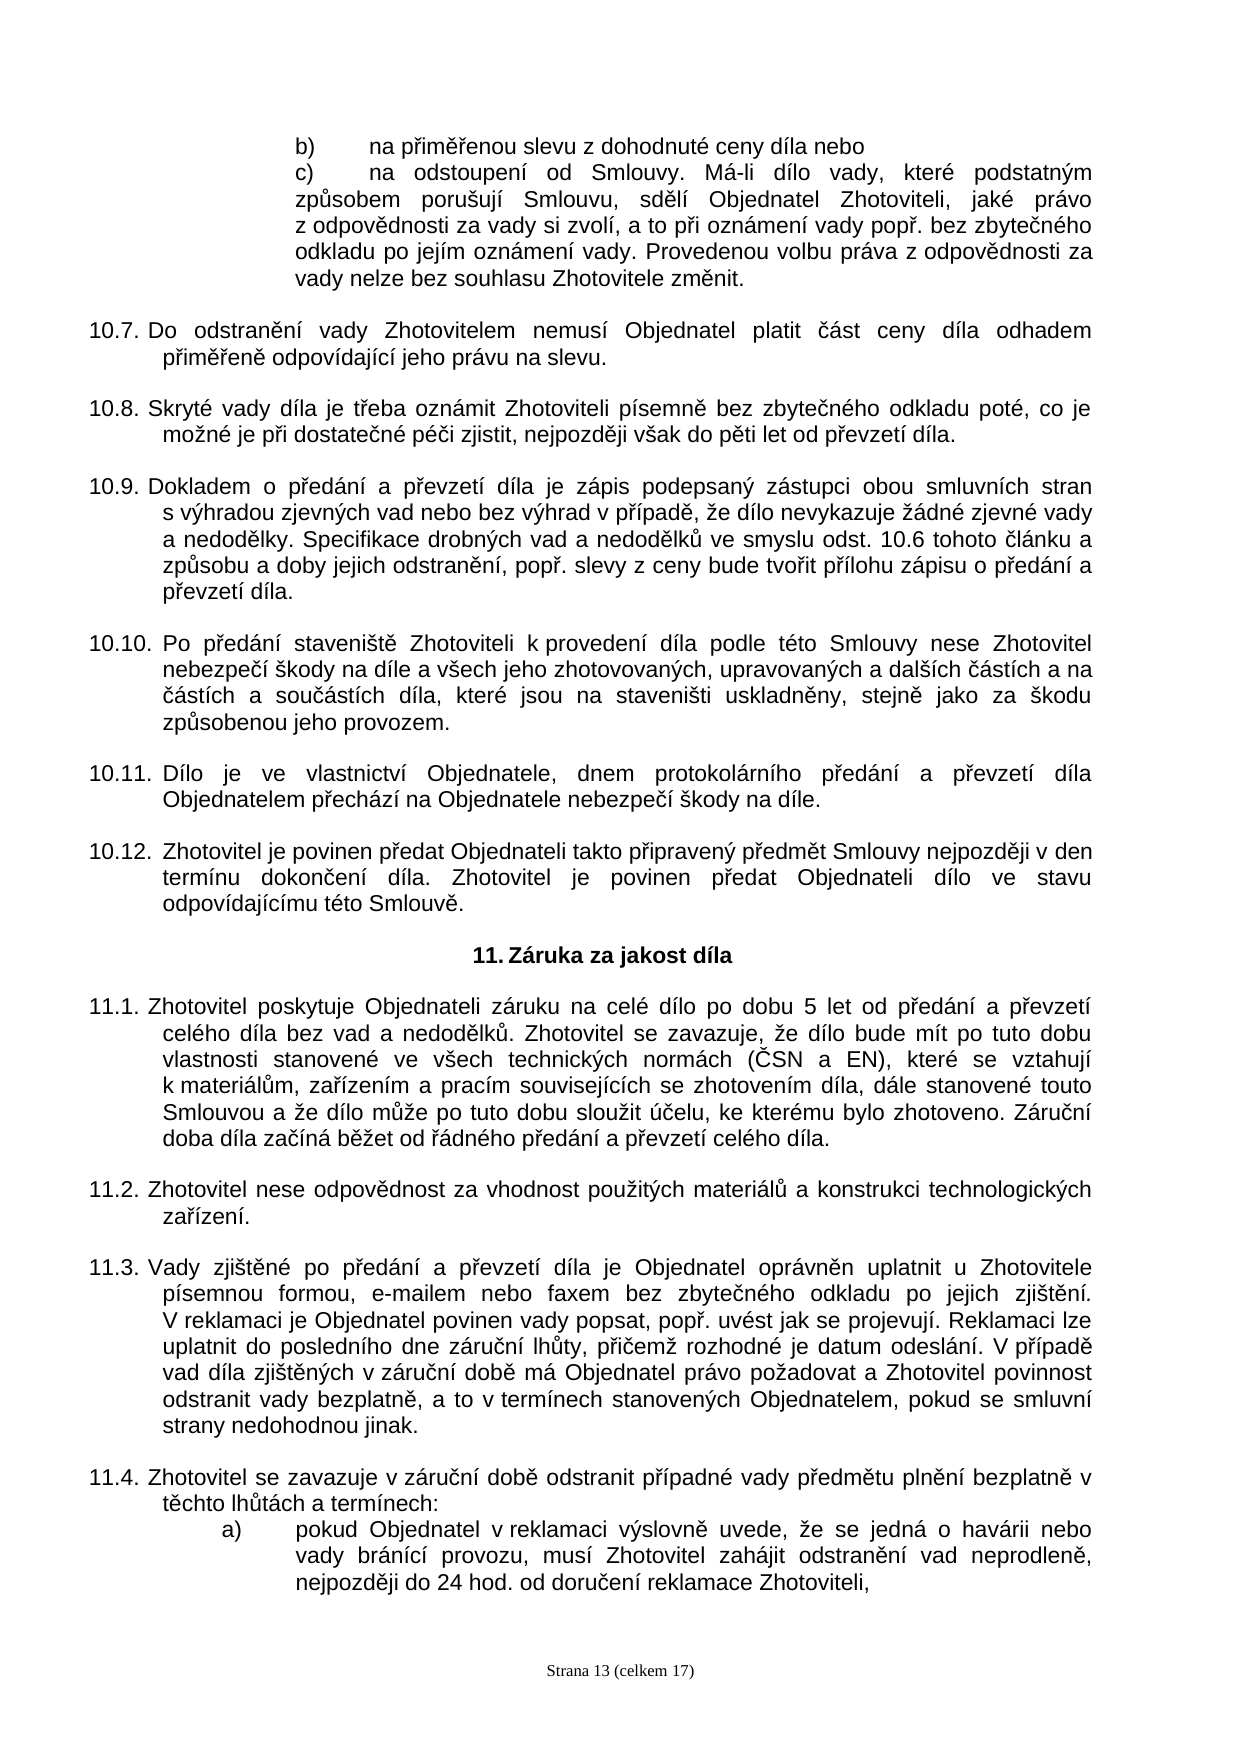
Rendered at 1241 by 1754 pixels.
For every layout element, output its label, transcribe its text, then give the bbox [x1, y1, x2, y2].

list Dokladem o předání a převzetí díla je zápis podepsaný zástupci obou smluvních stran s výhradou zjevných vad nebo bez výhrad v případě, že dílo nevykazuje žádné zjevné vady a nedodělky. Specifikace drobných vad a nedodělků ve smyslu odst. 10.6 tohoto článku a způsobu a doby jejich odstranění, popř. slevy z ceny bude tvořit přílohu zápisu o předání a převzetí díla. [88, 473, 1093, 604]
text b) na přiměřenou slevu z dohodnuté ceny díla nebo [221, 133, 1093, 159]
list Zhotovitel nese odpovědnost za vhodnost použitých materiálů a konstrukci technologických zařízení. [88, 1176, 1093, 1229]
list Dílo je ve vlastnictví Objednatele, dnem protokolárního předání a převzetí díla Objednatelem přechází na Objednatele nebezpečí škody na díle. [88, 760, 1093, 813]
text c) na odstoupení od Smlouvy. Má-li dílo vady, které podstatným způsobem porušují Smlouvu, sdělí Objednatel Zhotoviteli, jaké právo z odpovědnosti za vady si zvolí, a to při oznámení vady popř. bez zbytečného odkladu po jejím oznámení vady. Provedenou volbu práva z odpovědnosti za vady nelze bez souhlasu Zhotovitele změnit. [295, 159, 1093, 291]
list Zhotovitel poskytuje Objednateli záruku na celé dílo po dobu 5 let od předání a převzetí celého díla bez vad a nedodělků. Zhotovitel se zavazuje, že dílo bude mít po tuto dobu vlastnosti stanovené ve všech technických normách (ČSN a EN), které se vztahují k materiálům, zařízením a pracím souvisejících se zhotovením díla, dále stanovené touto Smlouvou a že dílo může po tuto dobu sloužit účelu, ke kterému bylo zhotoveno. Záruční doba díla začíná běžet od řádného předání a převzetí celého díla. [88, 993, 1093, 1151]
list Zhotovitel se zavazuje v záruční době odstranit případné vady předmětu plnění bezplatně v těchto lhůtách a termínech: [88, 1463, 1093, 1516]
list Do odstranění vady Zhotovitelem nemusí Objednatel platit část ceny díla odhadem přiměřeně odpovídající jeho právu na slevu. [88, 317, 1093, 370]
list Záruka za jakost díla [112, 942, 1093, 968]
list Po předání staveniště Zhotoviteli k provedení díla podle této Smlouvy nese Zhotovitel nebezpečí škody na díle a všech jeho zhotovovaných, upravovaných a dalších částích a na částích a součástích díla, které jsou na staveništi uskladněny, stejně jako za škodu způsobenou jeho provozem. [88, 629, 1093, 735]
list Zhotovitel je povinen předat Objednateli takto připravený předmět Smlouvy nejpozději v den termínu dokončení díla. Zhotovitel je povinen předat Objednateli dílo ve stavu odpovídajícímu této Smlouvě. [88, 838, 1093, 917]
list Vady zjištěné po předání a převzetí díla je Objednatel oprávněn uplatnit u Zhotovitele písemnou formou, e-mailem nebo faxem bez zbytečného odkladu po jejich zjištění. V reklamaci je Objednatel povinen vady popsat, popř. uvést jak se projevují. Reklamaci lze uplatnit do posledního dne záruční lhůty, přičemž rozhodné je datum odeslání. V případě vad díla zjištěných v záruční době má Objednatel právo požadovat a Zhotovitel povinnost odstranit vady bezplatně, a to v termínech stanovených Objednatelem, pokud se smluvní strany nedohodnou jinak. [88, 1254, 1093, 1438]
text a) pokud Objednatel v reklamaci výslovně uvede, že se jedná o havárii nebo vady bránící provozu, musí Zhotovitel zahájit odstranění vad neprodleně, nejpozději do 24 hod. od doručení reklamace Zhotoviteli, [221, 1516, 1093, 1595]
list Skryté vady díla je třeba oznámit Zhotoviteli písemně bez zbytečného odkladu poté, co je možné je při dostatečné péči zjistit, nejpozději však do pěti let od převzetí díla. [88, 395, 1093, 448]
